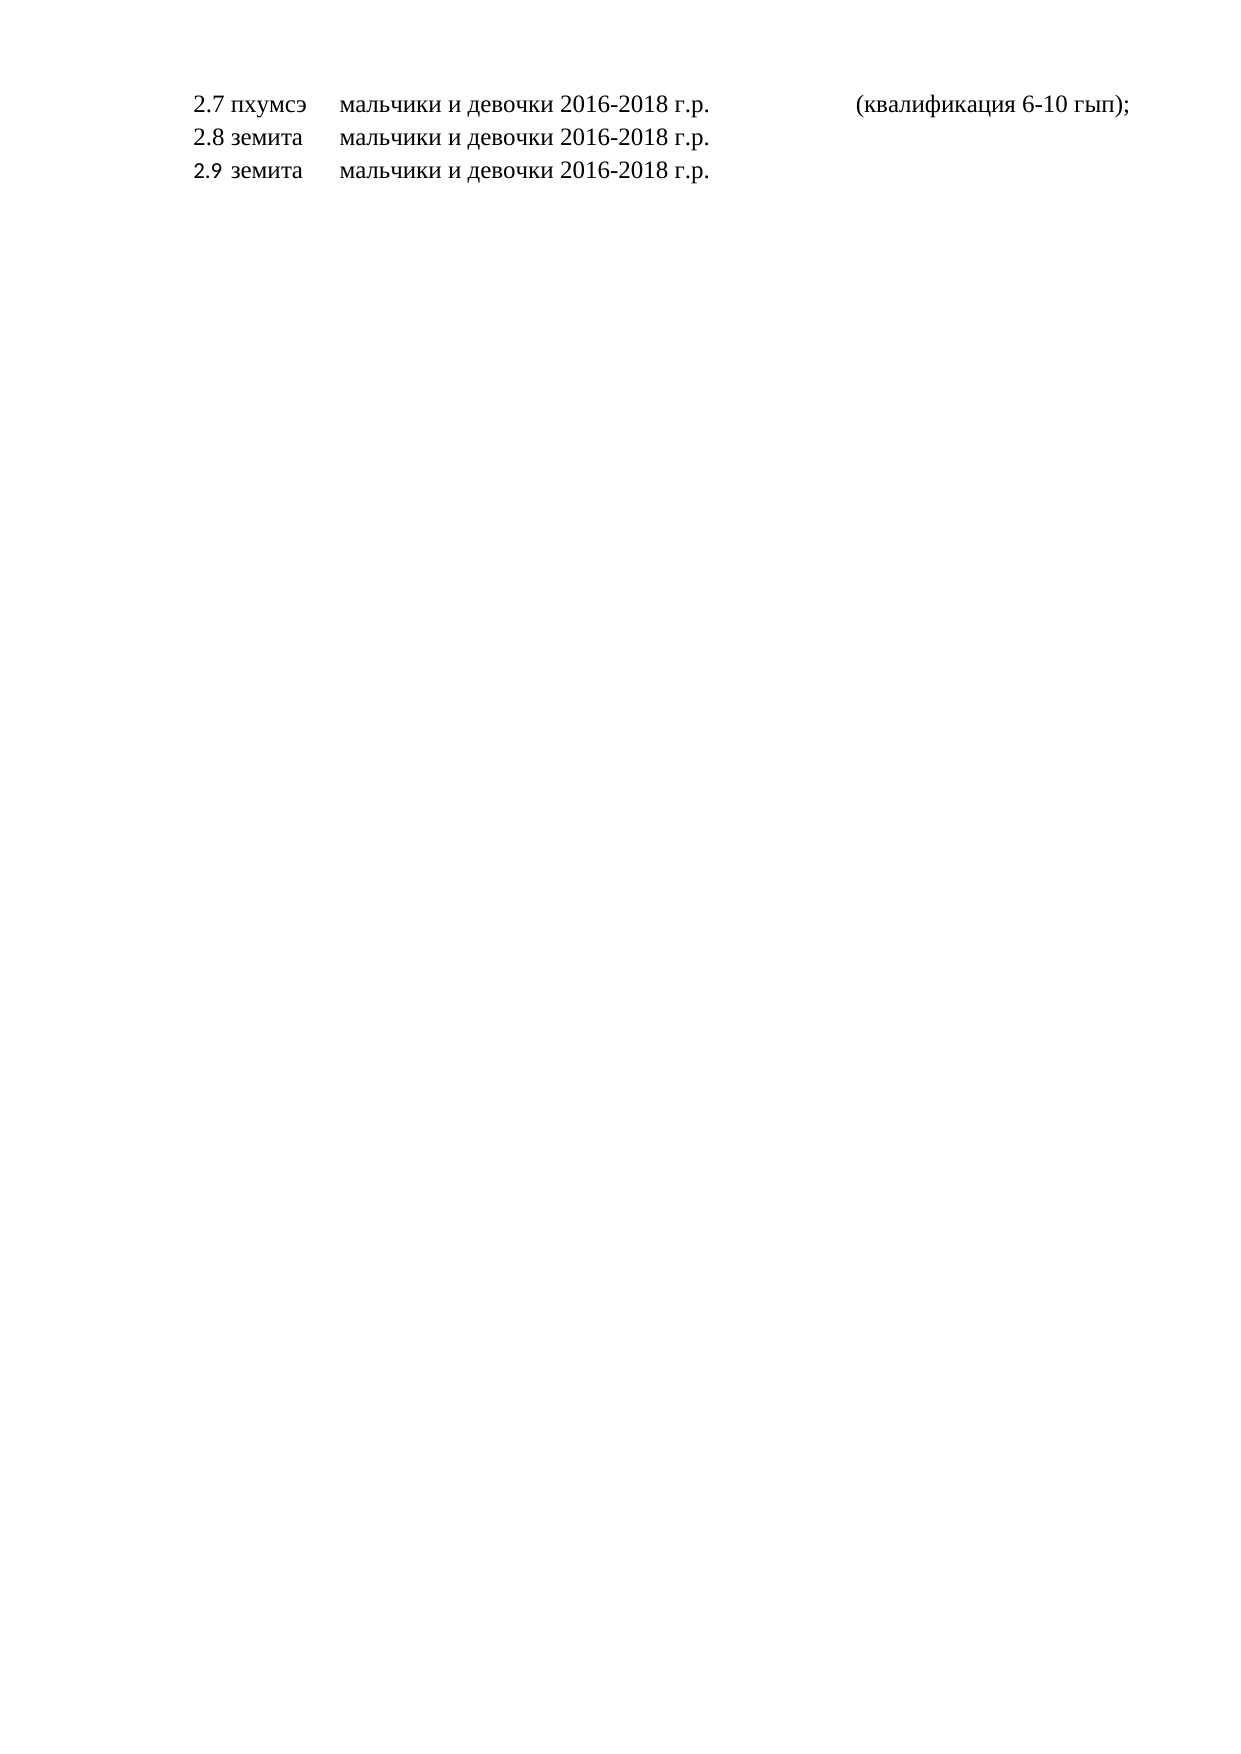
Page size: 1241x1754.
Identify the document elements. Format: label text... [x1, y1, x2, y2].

list пхумсэ мальчики и девочки 2016-2018 г.р. (квалификация 6-10 гып); [193, 89, 1181, 117]
list земита мальчики и девочки 2016-2018 г.р. [193, 155, 1181, 184]
list земита мальчики и девочки 2016-2018 г.р. [193, 122, 1181, 150]
